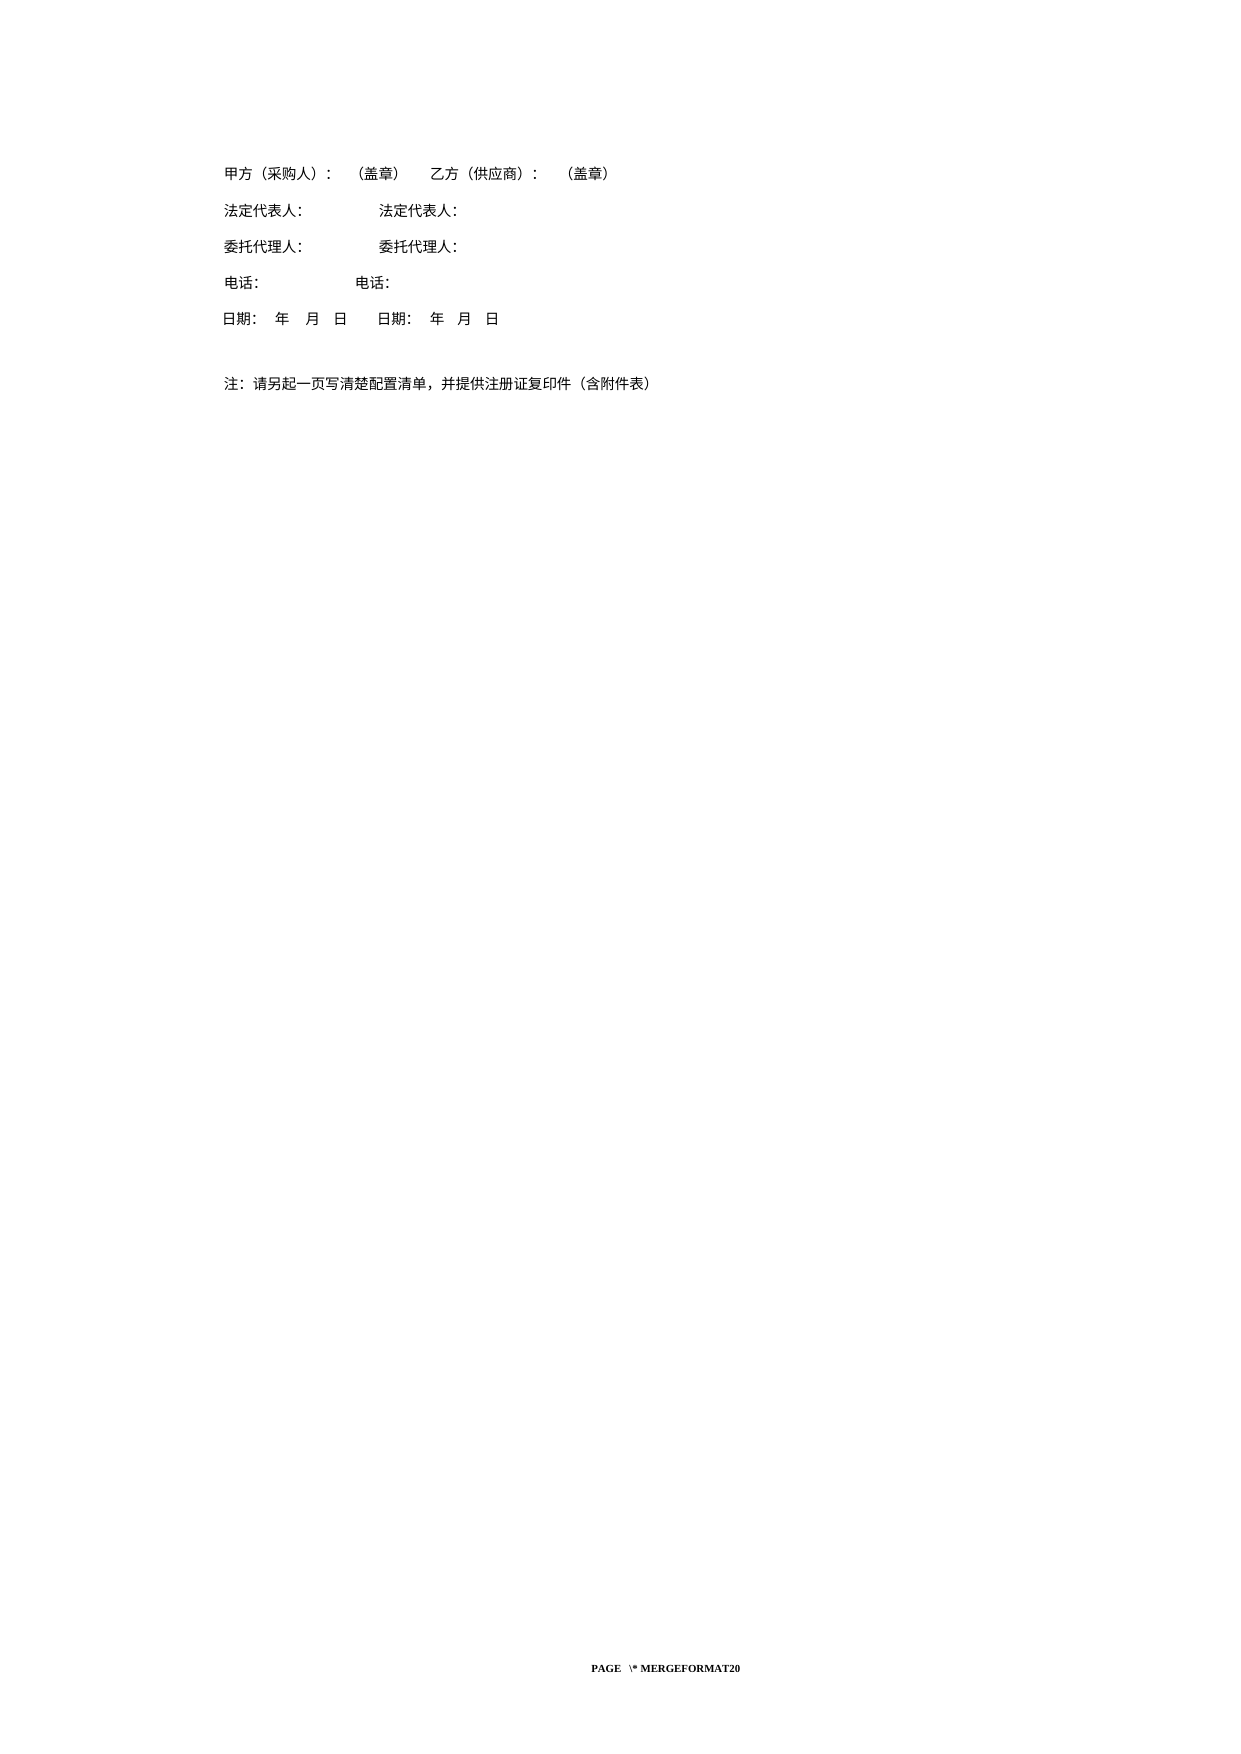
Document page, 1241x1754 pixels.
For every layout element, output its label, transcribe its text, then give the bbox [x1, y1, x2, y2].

text 日期： 年 月 日 日期： 年 月 日 [165, 293, 1115, 329]
text 委托代理人： 委托代理人： [165, 220, 1115, 256]
text 电话： 电话： [165, 256, 1115, 293]
text 法定代表人： 法定代表人： [165, 184, 1115, 220]
text 注：请另起一页写清楚配置清单，并提供注册证复印件（含附件表） [165, 358, 1115, 394]
text 甲方（采购人）： （盖章） 乙方（供应商）： （盖章） [165, 148, 1115, 184]
